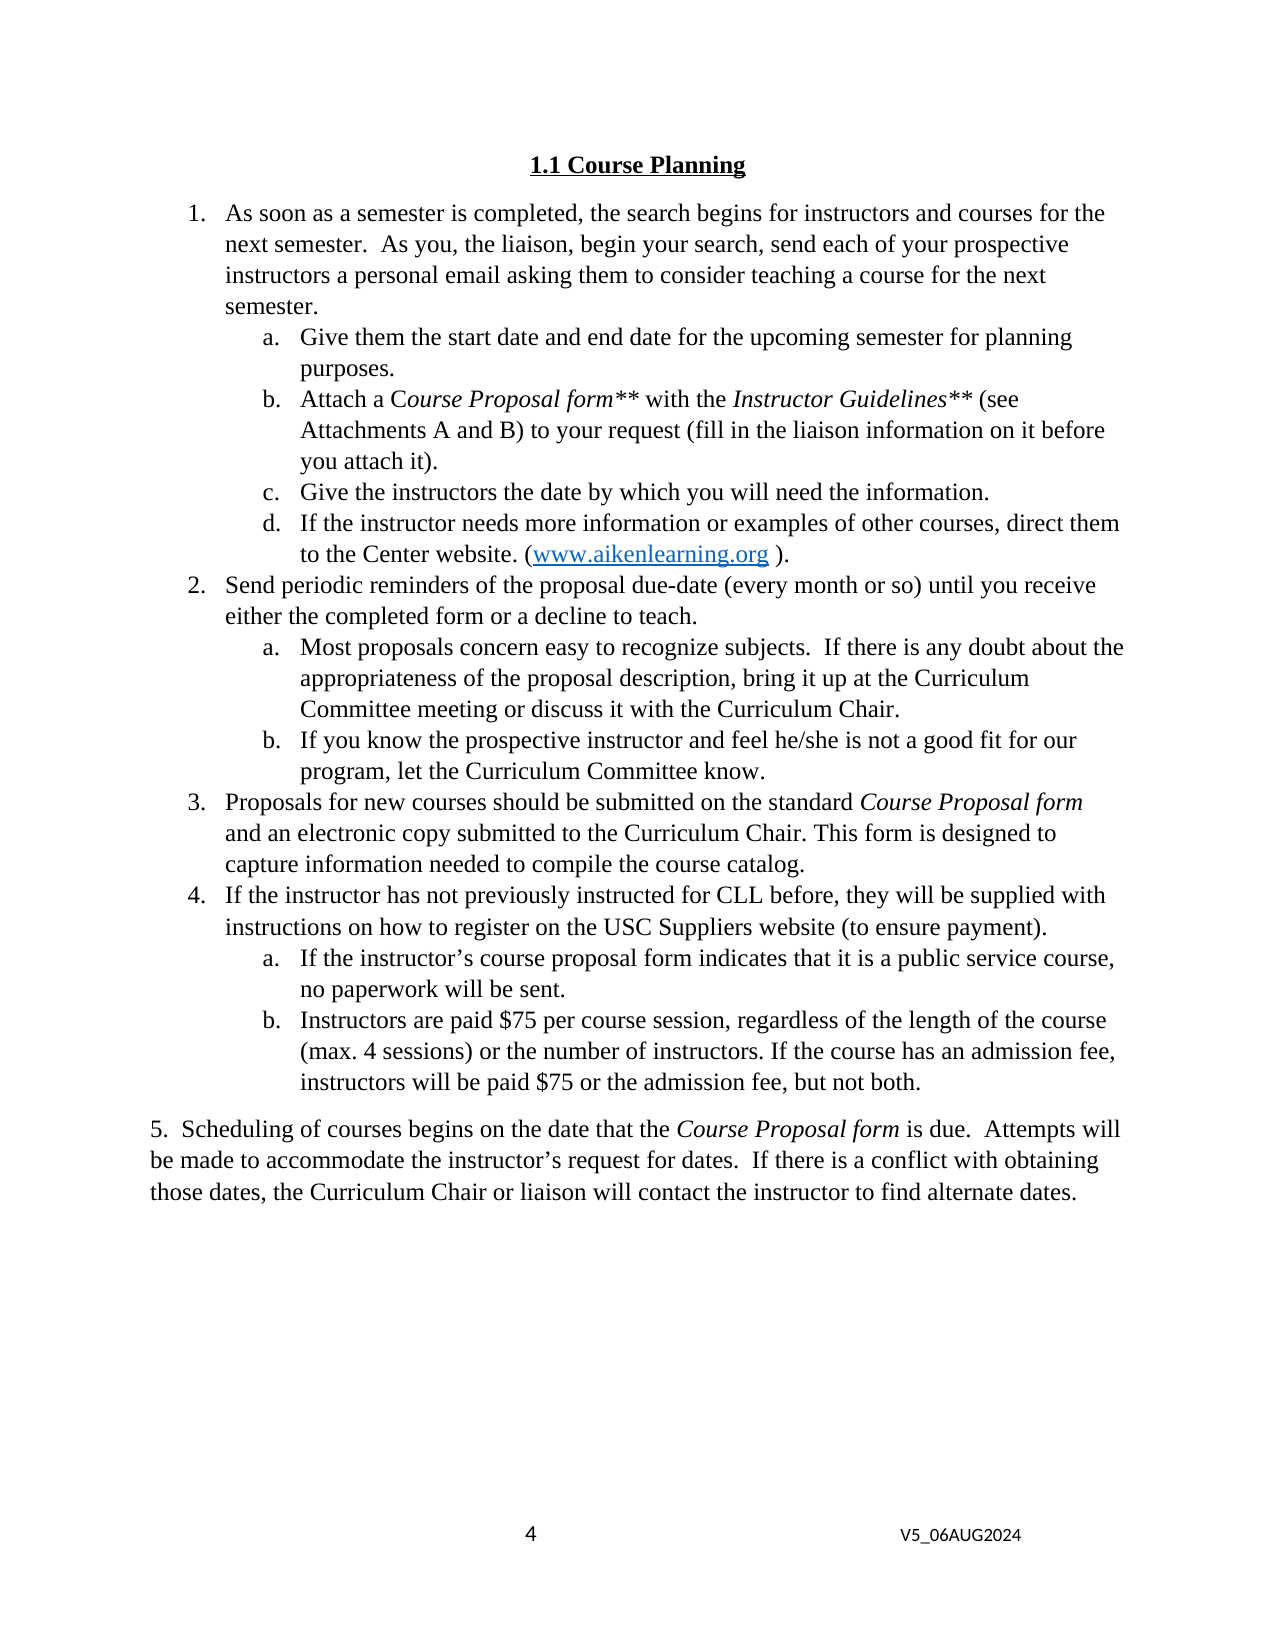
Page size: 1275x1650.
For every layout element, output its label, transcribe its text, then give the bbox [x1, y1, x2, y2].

text 1.1 Course Planning [150, 150, 1125, 179]
list Most proposals concern easy to recognize subjects. If there is any doubt about the appropriateness of the proposal description, bring it up at the Curriculum Committee meeting or discuss it with the Curriculum Chair. [262, 632, 1125, 723]
list Give them the start date and end date for the upcoming semester for planning purposes. [262, 322, 1125, 382]
list As soon as a semester is completed, the search begins for instructors and courses for the next semester. As you, the liaison, begin your search, send each of your prospective instructors a personal email asking them to consider teaching a course for the next semester. [187, 198, 1125, 319]
list If the instructor’s course proposal form indicates that it is a public service course, no paperwork will be sent. [262, 943, 1125, 1002]
list Instructors are paid $75 per course session, regardless of the length of the course (max. 4 sessions) or the number of instructors. If the course has an admission fee, instructors will be paid $75 or the admission fee, but not both. [262, 1005, 1125, 1096]
list If you know the prospective instructor and feel he/she is not a good fit for our program, let the Curriculum Committee know. [262, 725, 1125, 785]
list If the instructor has not previously instructed for CLL before, they will be supplied with instructions on how to register on the USC Suppliers website (to ensure payment). [187, 881, 1125, 940]
list If the instructor needs more information or examples of other courses, direct them to the Center website. (www.aikenlearning.org ). [262, 508, 1125, 568]
text 5. Scheduling of courses begins on the date that the Course Proposal form is due. Attempts will be made to accommodate the instructor’s request for dates. If there is a conflict with obtaining those dates, the Curriculum Chair or liaison will contact the instructor to find alternate dates. [150, 1114, 1125, 1205]
list Send periodic reminders of the proposal due-date (every month or so) until you receive either the completed form or a decline to teach. [187, 570, 1125, 630]
list Attach a Course Proposal form** with the Instructor Guidelines** (see Attachments A and B) to your request (fill in the liaison information on it before you attach it). [262, 384, 1125, 475]
list Give the instructors the date by which you will need the information. [262, 477, 1125, 506]
list Proposals for new courses should be submitted on the standard Course Proposal form and an electronic copy submitted to the Curriculum Chair. This form is designed to capture information needed to compile the course catalog. [187, 787, 1125, 878]
